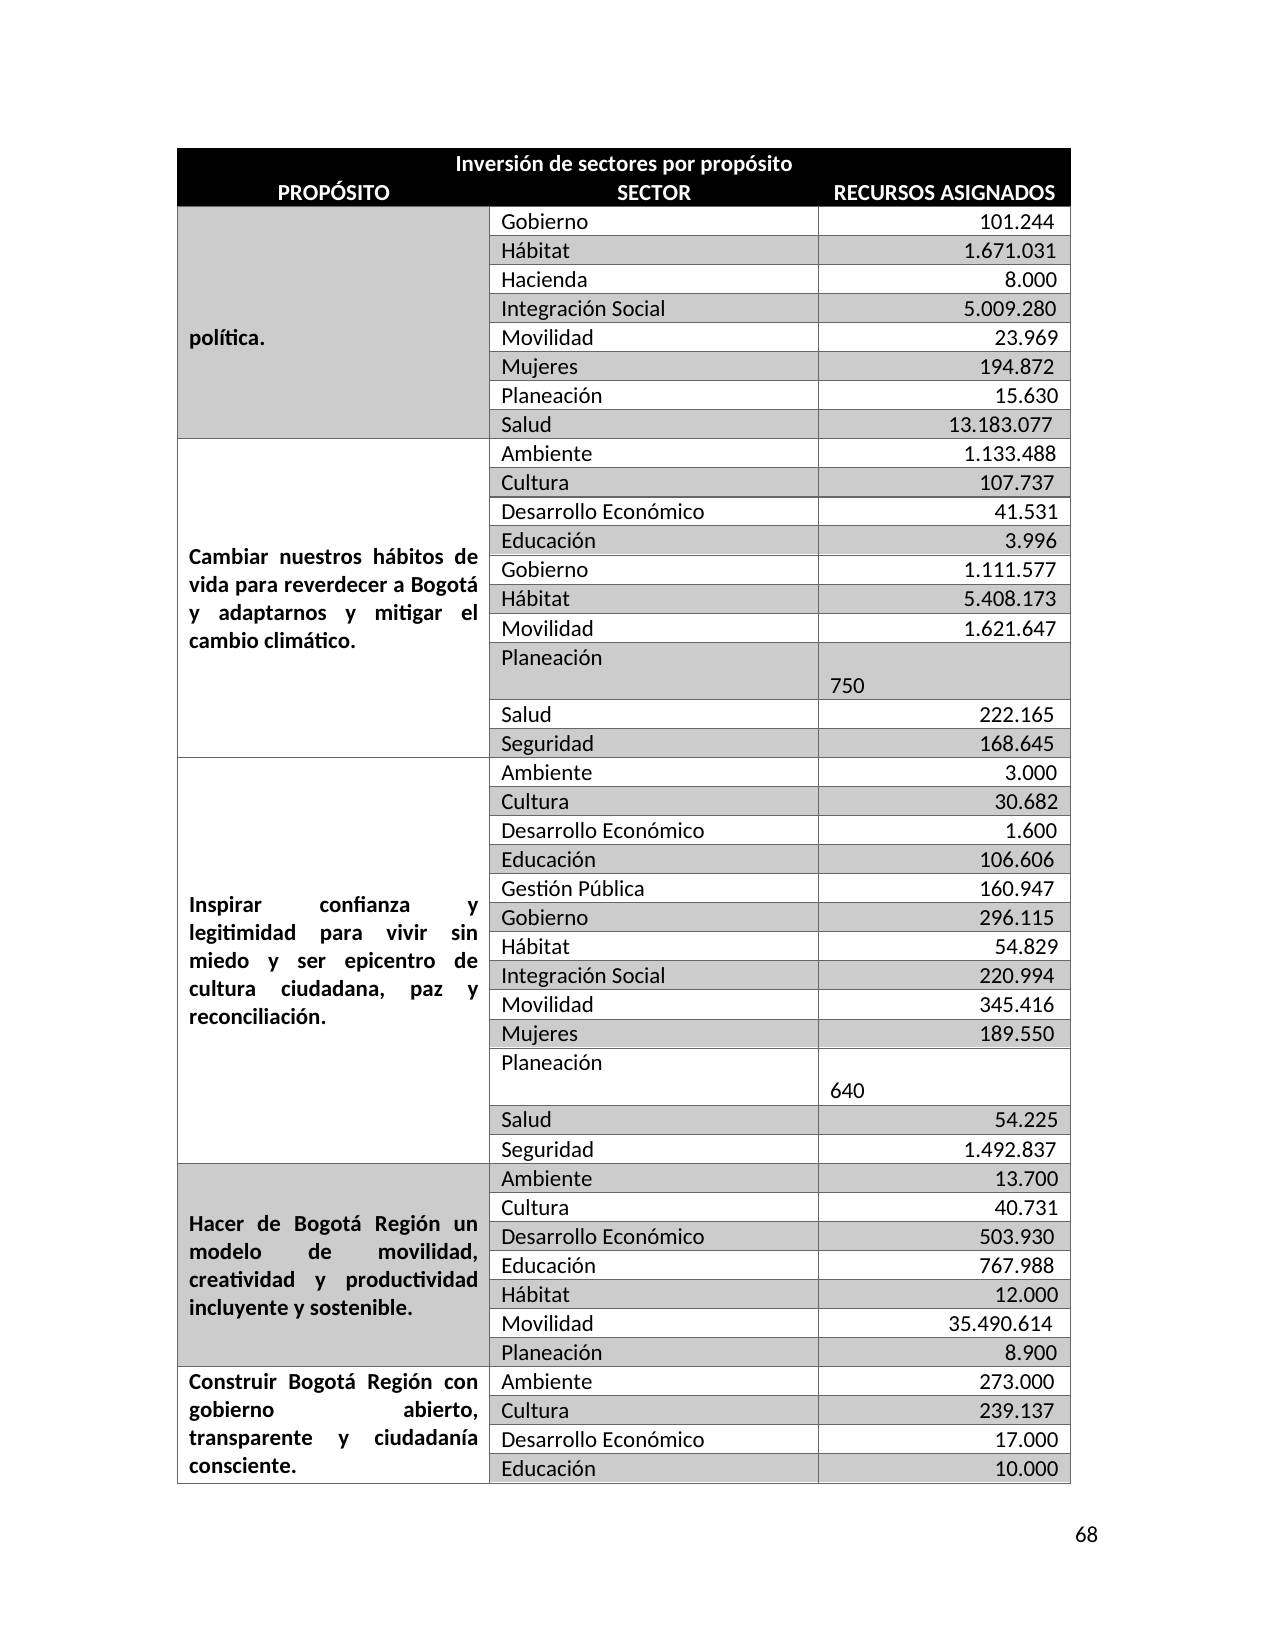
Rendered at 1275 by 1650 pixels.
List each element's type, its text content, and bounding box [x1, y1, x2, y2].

table_cell Planeación [490, 1338, 818, 1366]
table_cell 1.600 [819, 816, 1070, 844]
table_cell 345.416 [819, 990, 1070, 1018]
table_cell 273.000 [819, 1367, 1070, 1395]
table_cell Integración Social [490, 961, 818, 989]
table_cell Seguridad [490, 1135, 818, 1163]
table_cell Integración Social [490, 294, 818, 322]
table_cell 15.630 [819, 381, 1070, 409]
table_cell Mujeres [490, 352, 818, 380]
table_cell 23.969 [819, 323, 1070, 351]
table_cell Gobierno [490, 903, 818, 931]
table_cell 194.872 [819, 352, 1070, 380]
table_cell 503.930 [819, 1222, 1070, 1250]
table_cell 5.408.173 [819, 585, 1070, 613]
table_cell 107.737 [819, 468, 1070, 496]
table_header Inversión de sectores por propósito [178, 149, 1070, 177]
table_cell 30.682 [819, 787, 1070, 815]
table_cell Planeación [490, 1049, 818, 1104]
table_cell 640 [819, 1049, 1070, 1104]
table_cell 106.606 [819, 845, 1070, 873]
table_cell RECURSOS ASIGNADOS [819, 178, 1070, 206]
table_cell Cultura [490, 1193, 818, 1221]
table_cell Ambiente [490, 439, 818, 467]
table_cell Cultura [490, 468, 818, 496]
table_cell Salud [490, 410, 818, 438]
table_cell 5.009.280 [819, 294, 1070, 322]
table_cell 8.900 [819, 1338, 1070, 1366]
table_cell 1.492.837 [819, 1135, 1070, 1163]
table_cell Educación [490, 845, 818, 873]
table_cell Inspirar confianza y legitimidad para vivir sin miedo y ser epicentro de cultura ciudadana, paz y reconciliación. [178, 758, 489, 1163]
table_cell Desarrollo Económico [490, 1222, 818, 1250]
table_cell 40.731 [819, 1193, 1070, 1221]
table_cell Hacer de Bogotá Región un modelo de movilidad, creatividad y productividad incluyente y sostenible. [178, 1164, 489, 1366]
table_cell 750 [819, 643, 1070, 699]
table_cell 8.000 [819, 265, 1070, 293]
table_cell Desarrollo Económico [490, 498, 818, 525]
table_cell 1.621.647 [819, 614, 1070, 642]
table_cell Cultura [490, 1396, 818, 1424]
table_cell 101.244 [819, 207, 1070, 235]
table_cell 1.671.031 [819, 236, 1070, 264]
table_cell Movilidad [490, 614, 818, 642]
table_cell Movilidad [490, 323, 818, 351]
table_cell Seguridad [490, 729, 818, 757]
table_cell 17.000 [819, 1425, 1070, 1453]
table_cell Movilidad [490, 990, 818, 1018]
table_cell Mujeres [490, 1020, 818, 1047]
table_cell 12.000 [819, 1280, 1070, 1308]
table_cell 222.165 [819, 700, 1070, 728]
table_cell Salud [490, 1106, 818, 1134]
table_cell Educación [490, 526, 818, 554]
table_cell Ambiente [490, 1164, 818, 1192]
table_cell SECTOR [490, 178, 818, 206]
table_cell Educación [490, 1454, 818, 1482]
table_cell 1.111.577 [819, 556, 1070, 583]
table_cell Gestión Pública [490, 874, 818, 902]
table_cell Desarrollo Económico [490, 816, 818, 844]
table_cell 3.000 [819, 758, 1070, 786]
table_cell Hábitat [490, 1280, 818, 1308]
table_cell 54.829 [819, 932, 1070, 960]
table_cell Desarrollo Económico [490, 1425, 818, 1453]
table_cell 220.994 [819, 961, 1070, 989]
table_cell 3.996 [819, 526, 1070, 554]
table_cell Hacienda [490, 265, 818, 293]
table_cell Planeación [490, 643, 818, 699]
table_cell 767.988 [819, 1251, 1070, 1279]
table_cell 160.947 [819, 874, 1070, 902]
table_cell Hábitat [490, 932, 818, 960]
table_cell 13.700 [819, 1164, 1070, 1192]
table_cell Educación [490, 1251, 818, 1279]
table_cell Construir Bogotá Región con gobierno abierto, transparente y ciudadanía consciente. [178, 1367, 489, 1482]
table_cell 35.490.614 [819, 1309, 1070, 1337]
table_cell 296.115 [819, 903, 1070, 931]
table_cell 10.000 [819, 1454, 1070, 1482]
table_cell Cambiar nuestros hábitos de vida para reverdecer a Bogotá y adaptarnos y mitigar el cambio climático. [178, 439, 489, 757]
table_cell Hábitat [490, 236, 818, 264]
table_cell Planeación [490, 381, 818, 409]
table_cell 168.645 [819, 729, 1070, 757]
table_cell Ambiente [490, 1367, 818, 1395]
table_cell 239.137 [819, 1396, 1070, 1424]
table_cell 13.183.077 [819, 410, 1070, 438]
table_cell Cultura [490, 787, 818, 815]
table_cell Movilidad [490, 1309, 818, 1337]
table_cell Gobierno [490, 207, 818, 235]
table_cell Hábitat [490, 585, 818, 613]
table_cell 1.133.488 [819, 439, 1070, 467]
table_cell Gobierno [490, 556, 818, 583]
table_cell Ambiente [490, 758, 818, 786]
table_cell PROPÓSITO [178, 178, 489, 206]
table_cell Salud [490, 700, 818, 728]
table_cell 189.550 [819, 1020, 1070, 1047]
table_cell 54.225 [819, 1106, 1070, 1134]
table_cell 41.531 [819, 498, 1070, 525]
